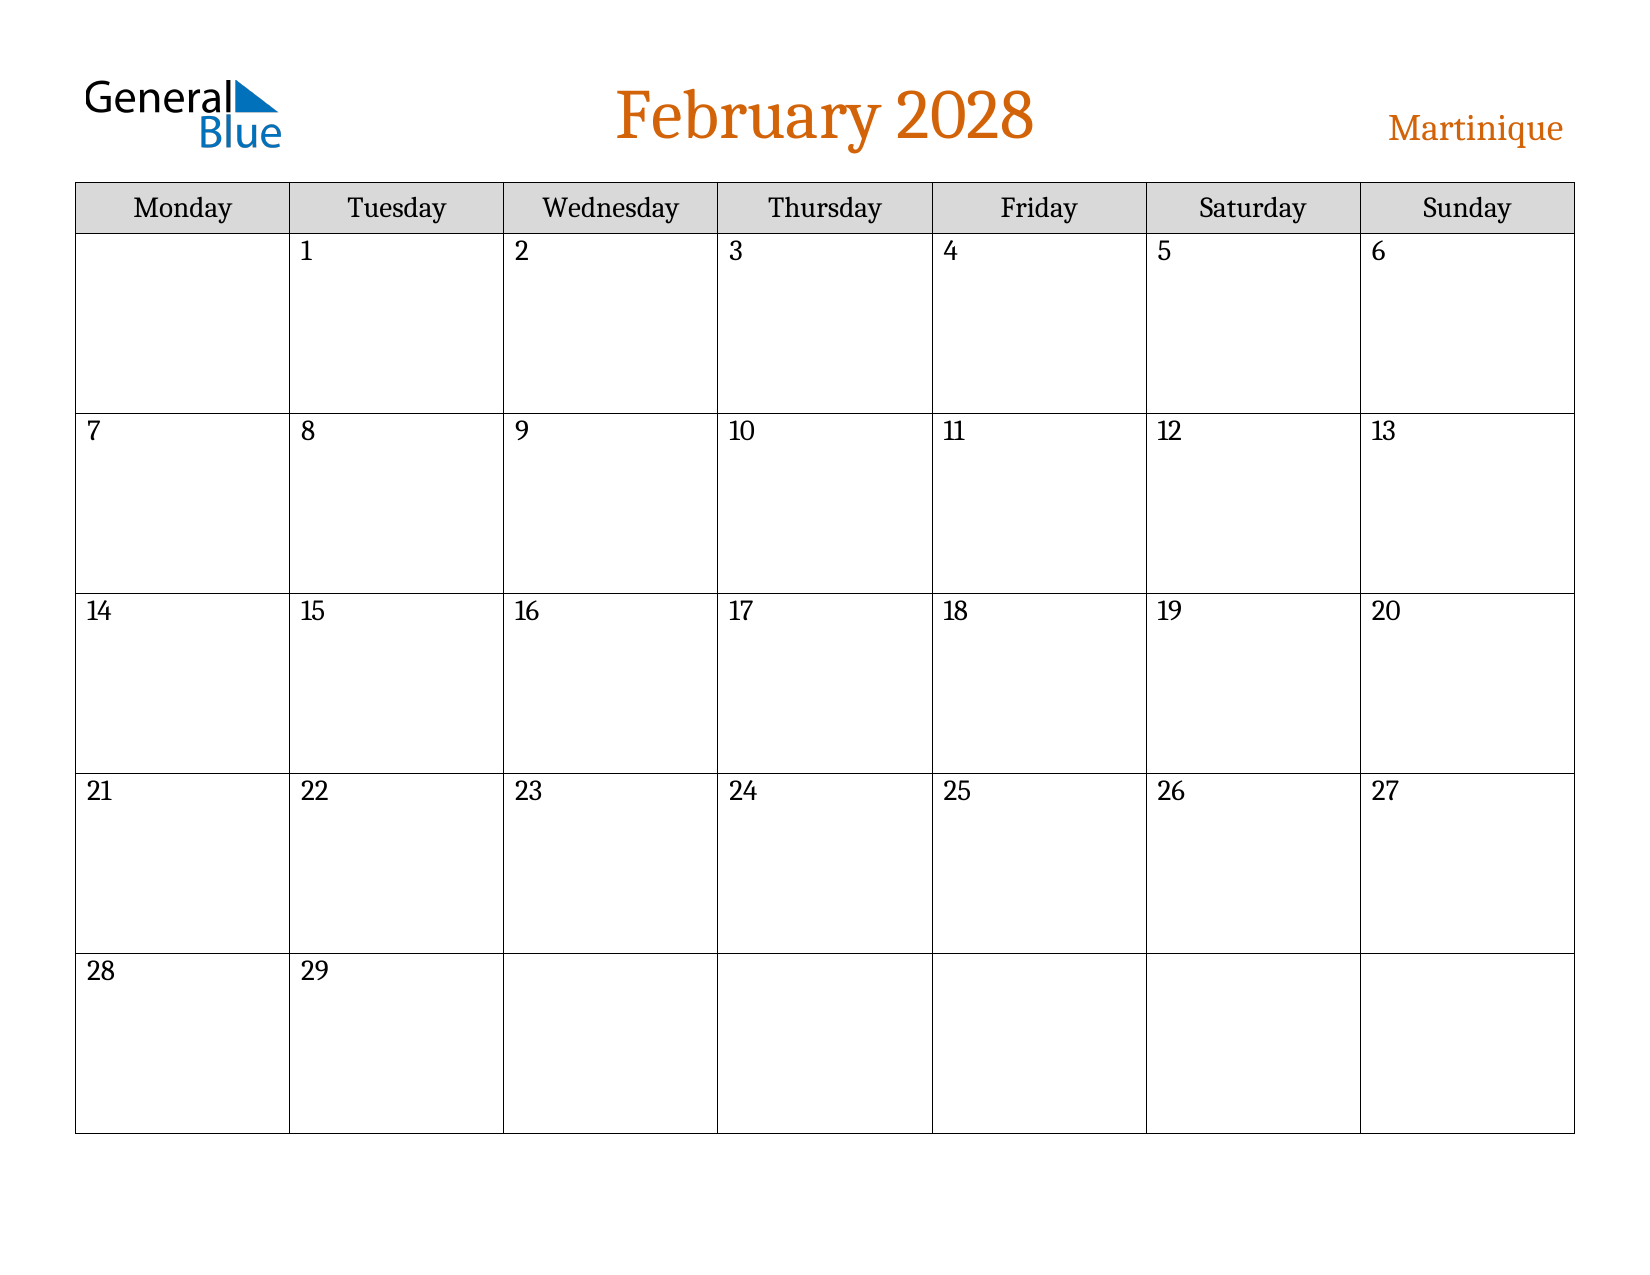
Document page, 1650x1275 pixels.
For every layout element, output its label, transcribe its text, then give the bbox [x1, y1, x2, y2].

table_cell 22 [290, 774, 503, 810]
table_cell [504, 450, 717, 593]
table_cell 24 [718, 774, 932, 810]
table_cell 7 [76, 414, 289, 450]
table_cell [933, 630, 1146, 773]
table_cell [290, 810, 503, 953]
table_cell [1147, 954, 1360, 990]
table_cell [76, 450, 289, 593]
table_cell 14 [76, 594, 289, 630]
table_cell 8 [290, 414, 503, 450]
table_cell 29 [290, 954, 503, 990]
table_cell 13 [1361, 414, 1574, 450]
table_cell [290, 270, 503, 413]
table_cell [1361, 450, 1574, 593]
table_cell 16 [504, 594, 717, 630]
table_cell [933, 954, 1146, 990]
table_cell [1147, 990, 1360, 1133]
table_header February 2028 [504, 75, 1146, 182]
table_cell 28 [76, 954, 289, 990]
table_cell 5 [1147, 234, 1360, 270]
table_cell [504, 954, 717, 990]
table_cell 20 [1361, 594, 1574, 630]
table_cell Saturday [1147, 183, 1360, 233]
table_cell 6 [1361, 234, 1574, 270]
table_cell Thursday [718, 183, 932, 233]
table_cell 15 [290, 594, 503, 630]
table_cell 21 [76, 774, 289, 810]
table_header [76, 75, 503, 182]
table_cell 25 [933, 774, 1146, 810]
table_cell [1147, 270, 1360, 413]
table_cell [76, 630, 289, 773]
table_cell [504, 270, 717, 413]
table_cell 4 [933, 234, 1146, 270]
table_cell [718, 450, 932, 593]
table_cell [1361, 630, 1574, 773]
table_cell 1 [290, 234, 503, 270]
table_cell [76, 990, 289, 1133]
table_cell Tuesday [290, 183, 503, 233]
table_cell [718, 954, 932, 990]
table_cell [504, 990, 717, 1133]
table_cell Monday [76, 183, 289, 233]
table_cell [1147, 630, 1360, 773]
table_cell [76, 234, 289, 270]
table_cell 18 [933, 594, 1146, 630]
table_cell [1147, 450, 1360, 593]
table_cell [504, 810, 717, 953]
table_header Martinique [1146, 75, 1574, 182]
table_cell [290, 450, 503, 593]
table_cell [718, 810, 932, 953]
table_cell 9 [504, 414, 717, 450]
table_cell 12 [1147, 414, 1360, 450]
table_cell 10 [718, 414, 932, 450]
table_cell 27 [1361, 774, 1574, 810]
table_cell [933, 450, 1146, 593]
table_cell [933, 270, 1146, 413]
table_cell [76, 270, 289, 413]
table_cell 3 [718, 234, 932, 270]
table_cell [933, 810, 1146, 953]
picture [86, 80, 281, 148]
table_cell 23 [504, 774, 717, 810]
table_cell [290, 990, 503, 1133]
table_cell [718, 270, 932, 413]
table_cell 19 [1147, 594, 1360, 630]
table_cell 17 [718, 594, 932, 630]
table_cell [718, 630, 932, 773]
table_cell [1361, 954, 1574, 990]
table_cell [933, 990, 1146, 1133]
table_cell [504, 630, 717, 773]
table_cell 26 [1147, 774, 1360, 810]
table_cell [76, 810, 289, 953]
table_cell 2 [504, 234, 717, 270]
table_cell [1361, 810, 1574, 953]
table_cell Wednesday [504, 183, 717, 233]
table_cell [1361, 990, 1574, 1133]
table_cell Sunday [1361, 183, 1574, 233]
table_cell 11 [933, 414, 1146, 450]
table_cell [1147, 810, 1360, 953]
table_cell [718, 990, 932, 1133]
table_cell [1361, 270, 1574, 413]
table_cell [290, 630, 503, 773]
table_cell Friday [933, 183, 1146, 233]
